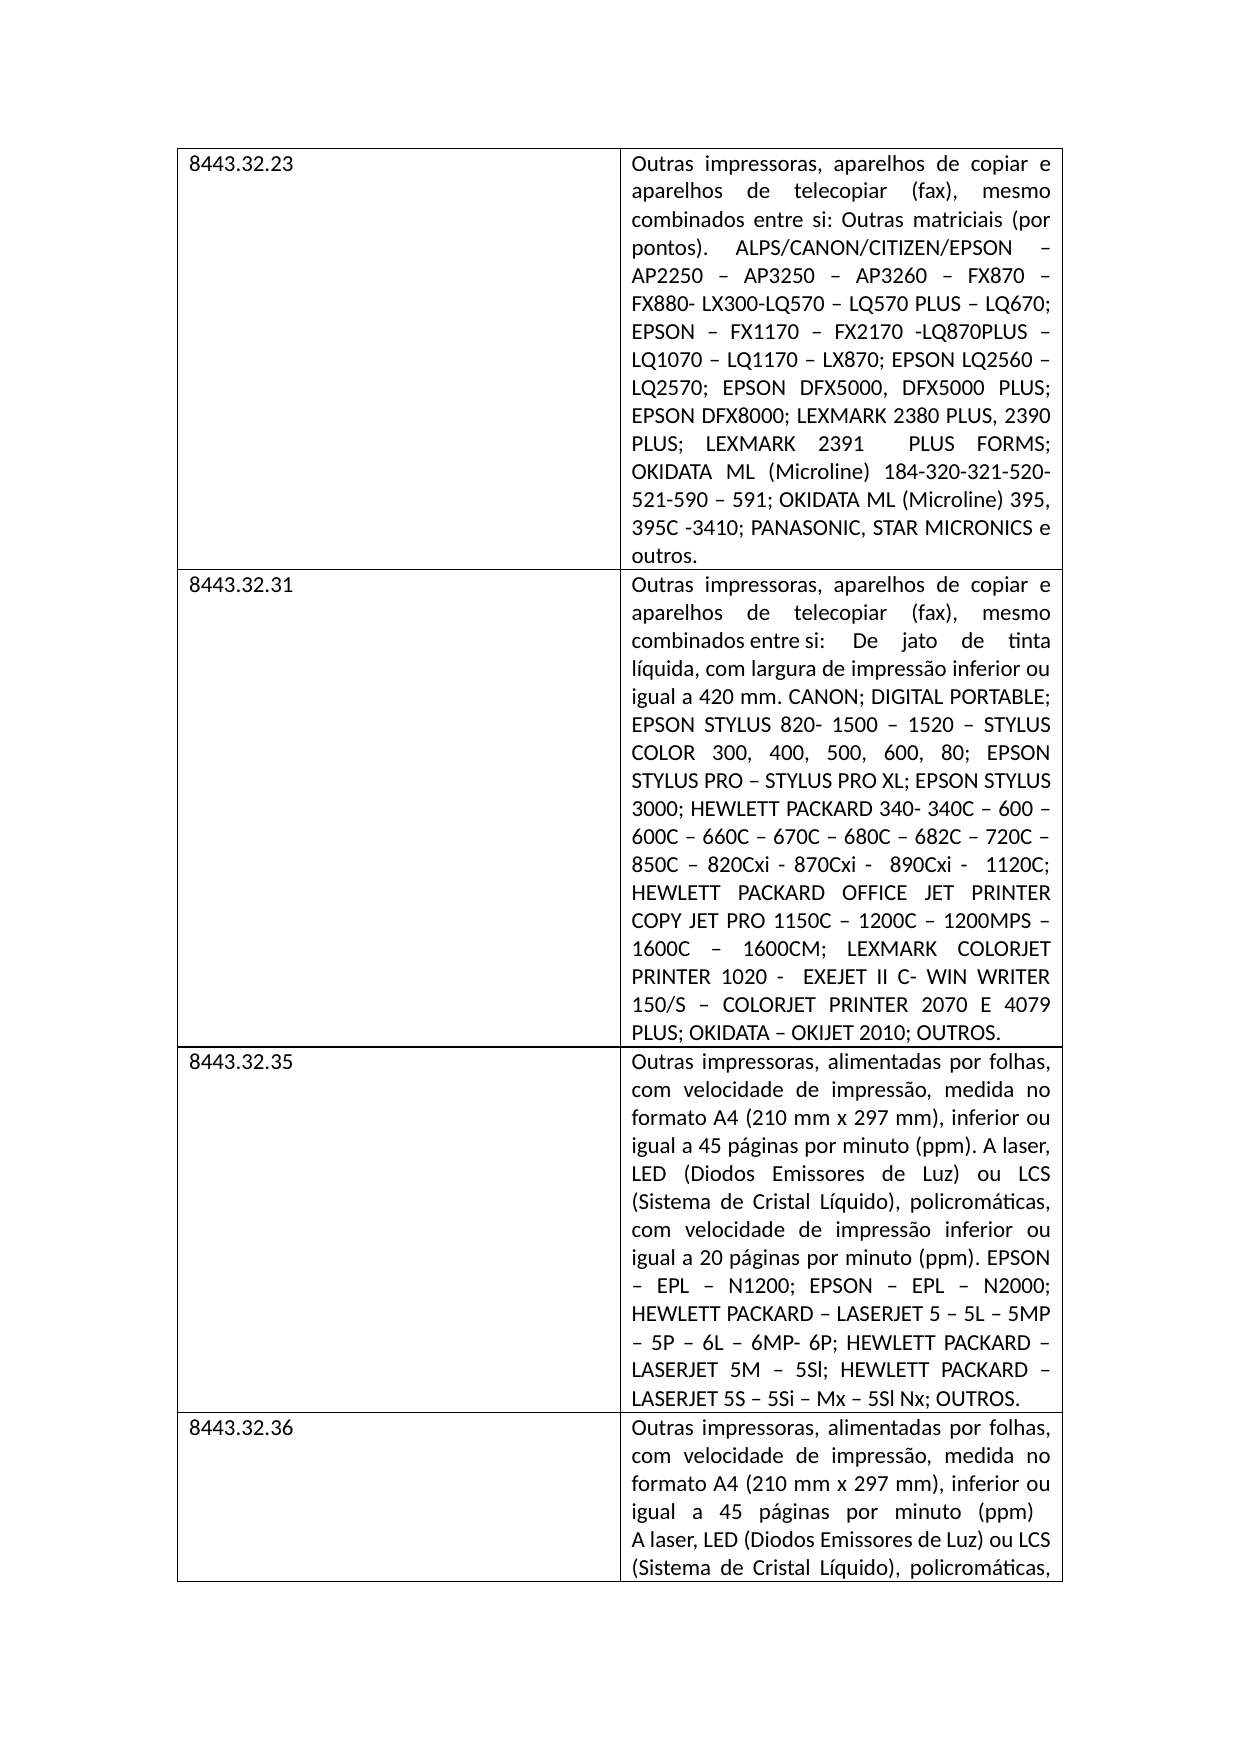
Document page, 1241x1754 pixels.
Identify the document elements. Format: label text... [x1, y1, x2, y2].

table_cell Outras impressoras, aparelhos de copiar e aparelhos de telecopiar (fax), mesmo combinados entre si: Outras matriciais (por pontos). ALPS/CANON/CITIZEN/EPSON – AP2250 – AP3250 – AP3260 – FX870 – FX880- LX300-LQ570 – LQ570 PLUS – LQ670; EPSON – FX1170 – FX2170 -LQ870PLUS – LQ1070 – LQ1170 – LX870; EPSON LQ2560 – LQ2570; EPSON DFX5000, DFX5000 PLUS; EPSON DFX8000; LEXMARK 2380 PLUS, 2390 PLUS; LEXMARK 2391 PLUS FORMS; OKIDATA ML (Microline) 184-320-321-520-521-590 – 591; OKIDATA ML (Microline) 395, 395C -3410; PANASONIC, STAR MICRONICS e outros. [621, 149, 1062, 569]
table_cell 8443.32.31 [178, 570, 620, 1046]
table_cell Outras impressoras, aparelhos de copiar e aparelhos de telecopiar (fax), mesmo combinados entre si: De jato de tinta líquida, com largura de impressão inferior ou igual a 420 mm. CANON; DIGITAL PORTABLE; EPSON STYLUS 820- 1500 – 1520 – STYLUS COLOR 300, 400, 500, 600, 80; EPSON STYLUS PRO – STYLUS PRO XL; EPSON STYLUS 3000; HEWLETT PACKARD 340- 340C – 600 – 600C – 660C – 670C – 680C – 682C – 720C – 850C – 820Cxi - 870Cxi - 890Cxi - 1120C; HEWLETT PACKARD OFFICE JET PRINTER COPY JET PRO 1150C – 1200C – 1200MPS – 1600C – 1600CM; LEXMARK COLORJET PRINTER 1020 - EXEJET II C- WIN WRITER 150/S – COLORJET PRINTER 2070 E 4079 PLUS; OKIDATA – OKIJET 2010; OUTROS. [621, 570, 1062, 1046]
table_cell 8443.32.23 [178, 149, 620, 569]
table_cell 8443.32.36 [178, 1413, 620, 1581]
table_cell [621, 1413, 1062, 1581]
table_cell 8443.32.35 [178, 1048, 620, 1412]
table_cell Outras impressoras, alimentadas por folhas, com velocidade de impressão, medida no formato A4 (210 mm x 297 mm), inferior ou igual a 45 páginas por minuto (ppm). A laser, LED (Diodos Emissores de Luz) ou LCS (Sistema de Cristal Líquido), policromáticas, com velocidade de impressão inferior ou igual a 20 páginas por minuto (ppm). EPSON – EPL – N1200; EPSON – EPL – N2000; HEWLETT PACKARD – LASERJET 5 – 5L – 5MP – 5P – 6L – 6MP- 6P; HEWLETT PACKARD – LASERJET 5M – 5Sl; HEWLETT PACKARD – LASERJET 5S – 5Si – Mx – 5Sl Nx; OUTROS. [621, 1048, 1062, 1412]
